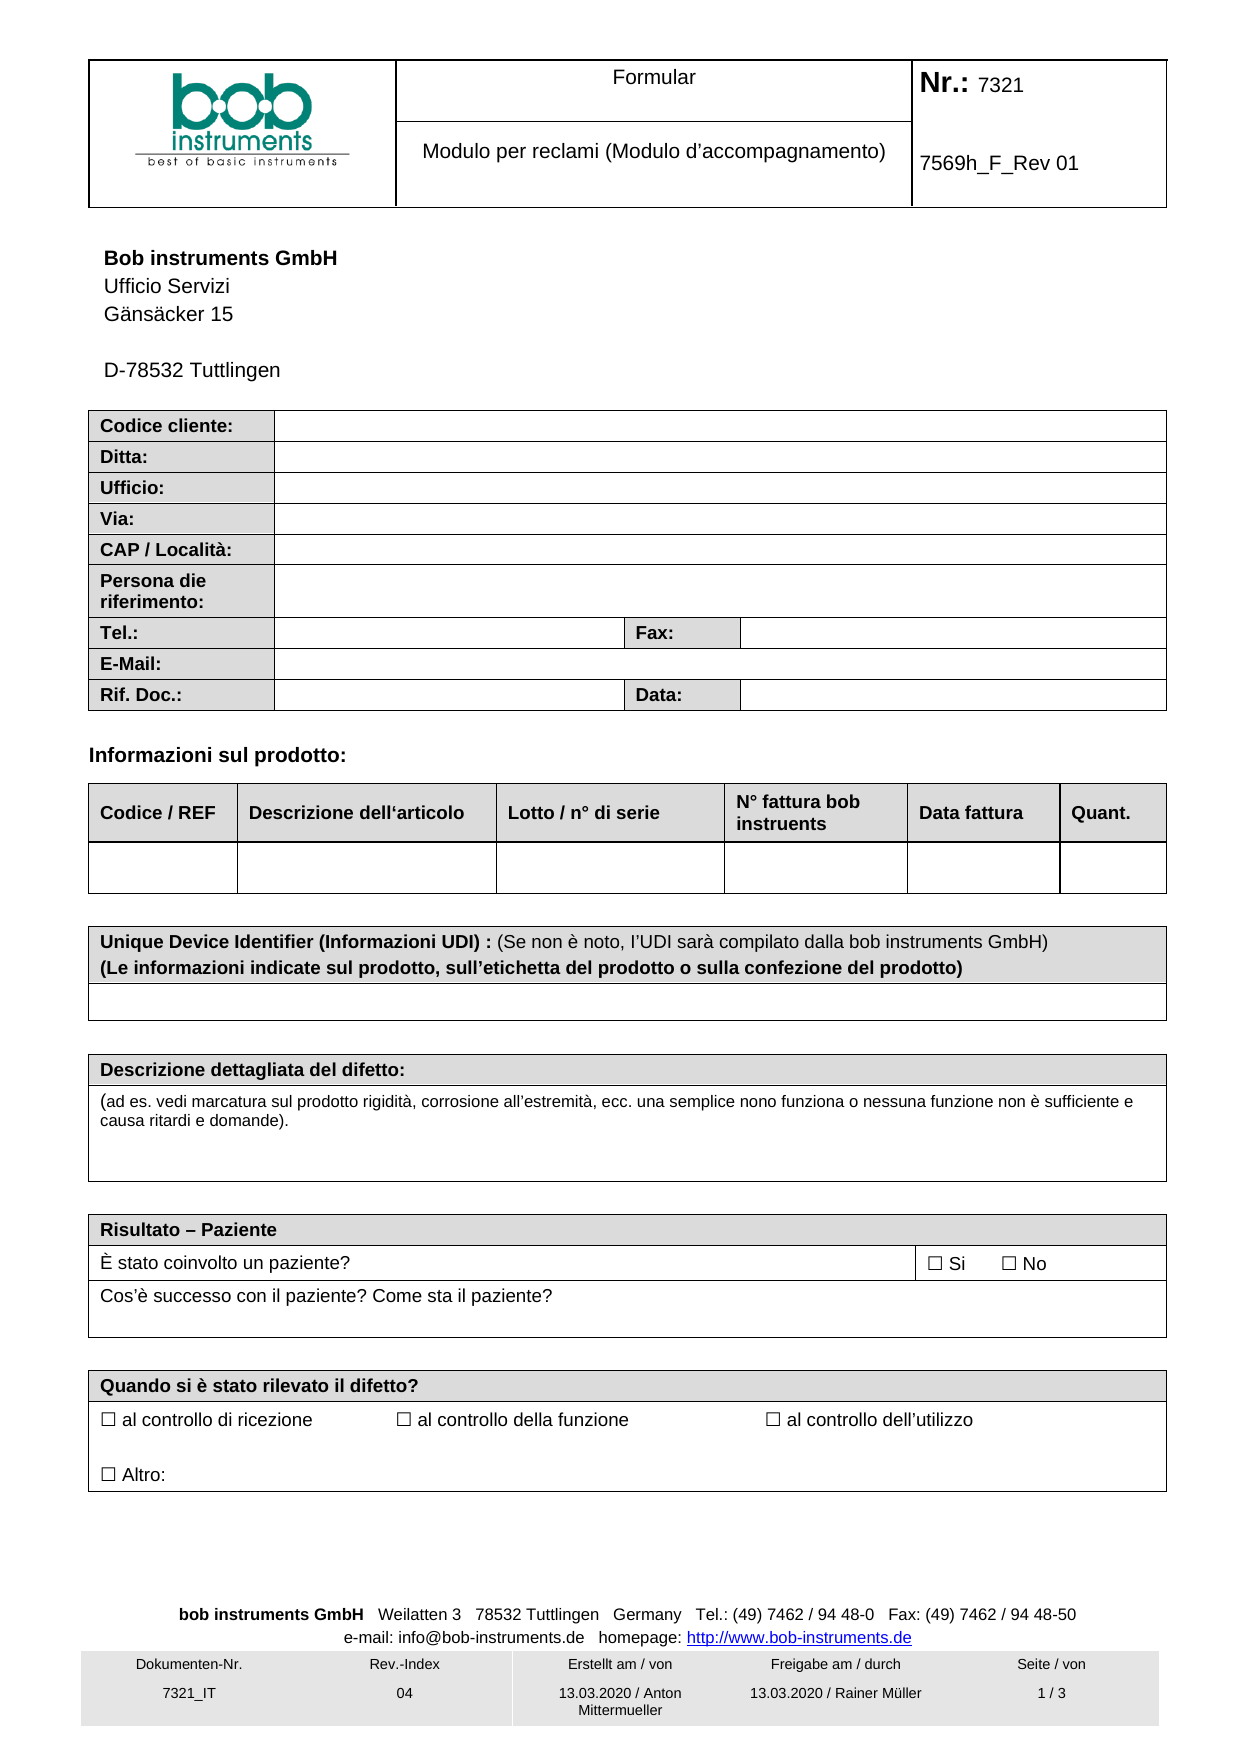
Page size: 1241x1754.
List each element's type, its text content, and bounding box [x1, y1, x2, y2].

table_cell Ufficio: [89, 473, 274, 502]
table_cell [1061, 843, 1166, 892]
table_header Risultato – Paziente [89, 1215, 1166, 1245]
table_cell [275, 649, 1166, 679]
table_cell [89, 984, 1166, 1020]
table_cell [741, 680, 1166, 710]
table_cell [908, 843, 1059, 892]
table_header Descrizione dell‘articolo [238, 784, 496, 841]
table_cell [275, 618, 624, 648]
table_header Descrizione dettagliata del difetto: [89, 1055, 1166, 1084]
table_cell al controllo di ricezione al controllo della funzione al controllo dell’utilizzo Altro: [89, 1402, 1166, 1491]
table_cell [238, 843, 496, 892]
table_cell [725, 843, 907, 892]
table_header Quant. [1061, 784, 1166, 841]
table_cell Via: [89, 504, 274, 533]
table_header Lotto / n° di serie [497, 784, 724, 841]
table_header Unique Device Identifier (Informazioni UDI) : (Se non è noto, I’UDI sarà compilato dalla bob instruments GmbH) (Le informazioni indicate sul prodotto, sull’etichetta del prodotto o sulla confezione del prodotto) [89, 927, 1166, 982]
table_cell [497, 843, 724, 892]
table_cell Ditta: [89, 442, 274, 472]
table_header N° fattura bob instruents [725, 784, 907, 841]
table_cell Data: [625, 680, 740, 710]
table_header Codice / REF [89, 784, 237, 841]
table_cell Si No [916, 1246, 1166, 1280]
table_cell E-Mail: [89, 649, 274, 679]
table_cell [275, 442, 1166, 472]
table_cell [89, 843, 237, 892]
table_cell [741, 618, 1166, 648]
table_cell Persona die riferimento: [89, 565, 274, 617]
table_cell [275, 535, 1166, 564]
table_header Codice cliente: [89, 411, 274, 441]
table_cell CAP / Località: [89, 535, 274, 564]
table_cell Cos’è successo con il paziente? Come sta il paziente? [89, 1281, 1166, 1337]
table_cell [275, 504, 1166, 533]
table_cell [275, 473, 1166, 502]
text Informazioni sul prodotto: [89, 743, 1167, 767]
table_cell Rif. Doc.: [89, 680, 274, 710]
table_cell [275, 680, 624, 710]
table_header Quando si è stato rilevato il difetto? [89, 1371, 1166, 1401]
table_header [275, 411, 1166, 441]
table_cell (ad es. vedi marcatura sul prodotto rigidità, corrosione all’estremità, ecc. una semplice nono funziona o nessuna funzione non è sufficiente e causa ritardi e domande). [89, 1086, 1166, 1181]
table_header Data fattura [908, 784, 1059, 841]
table_cell [275, 565, 1166, 617]
table_cell Fax: [625, 618, 740, 648]
picture [132, 66, 352, 173]
table_cell È stato coinvolto un paziente? [89, 1246, 915, 1280]
table_cell Tel.: [89, 618, 274, 648]
